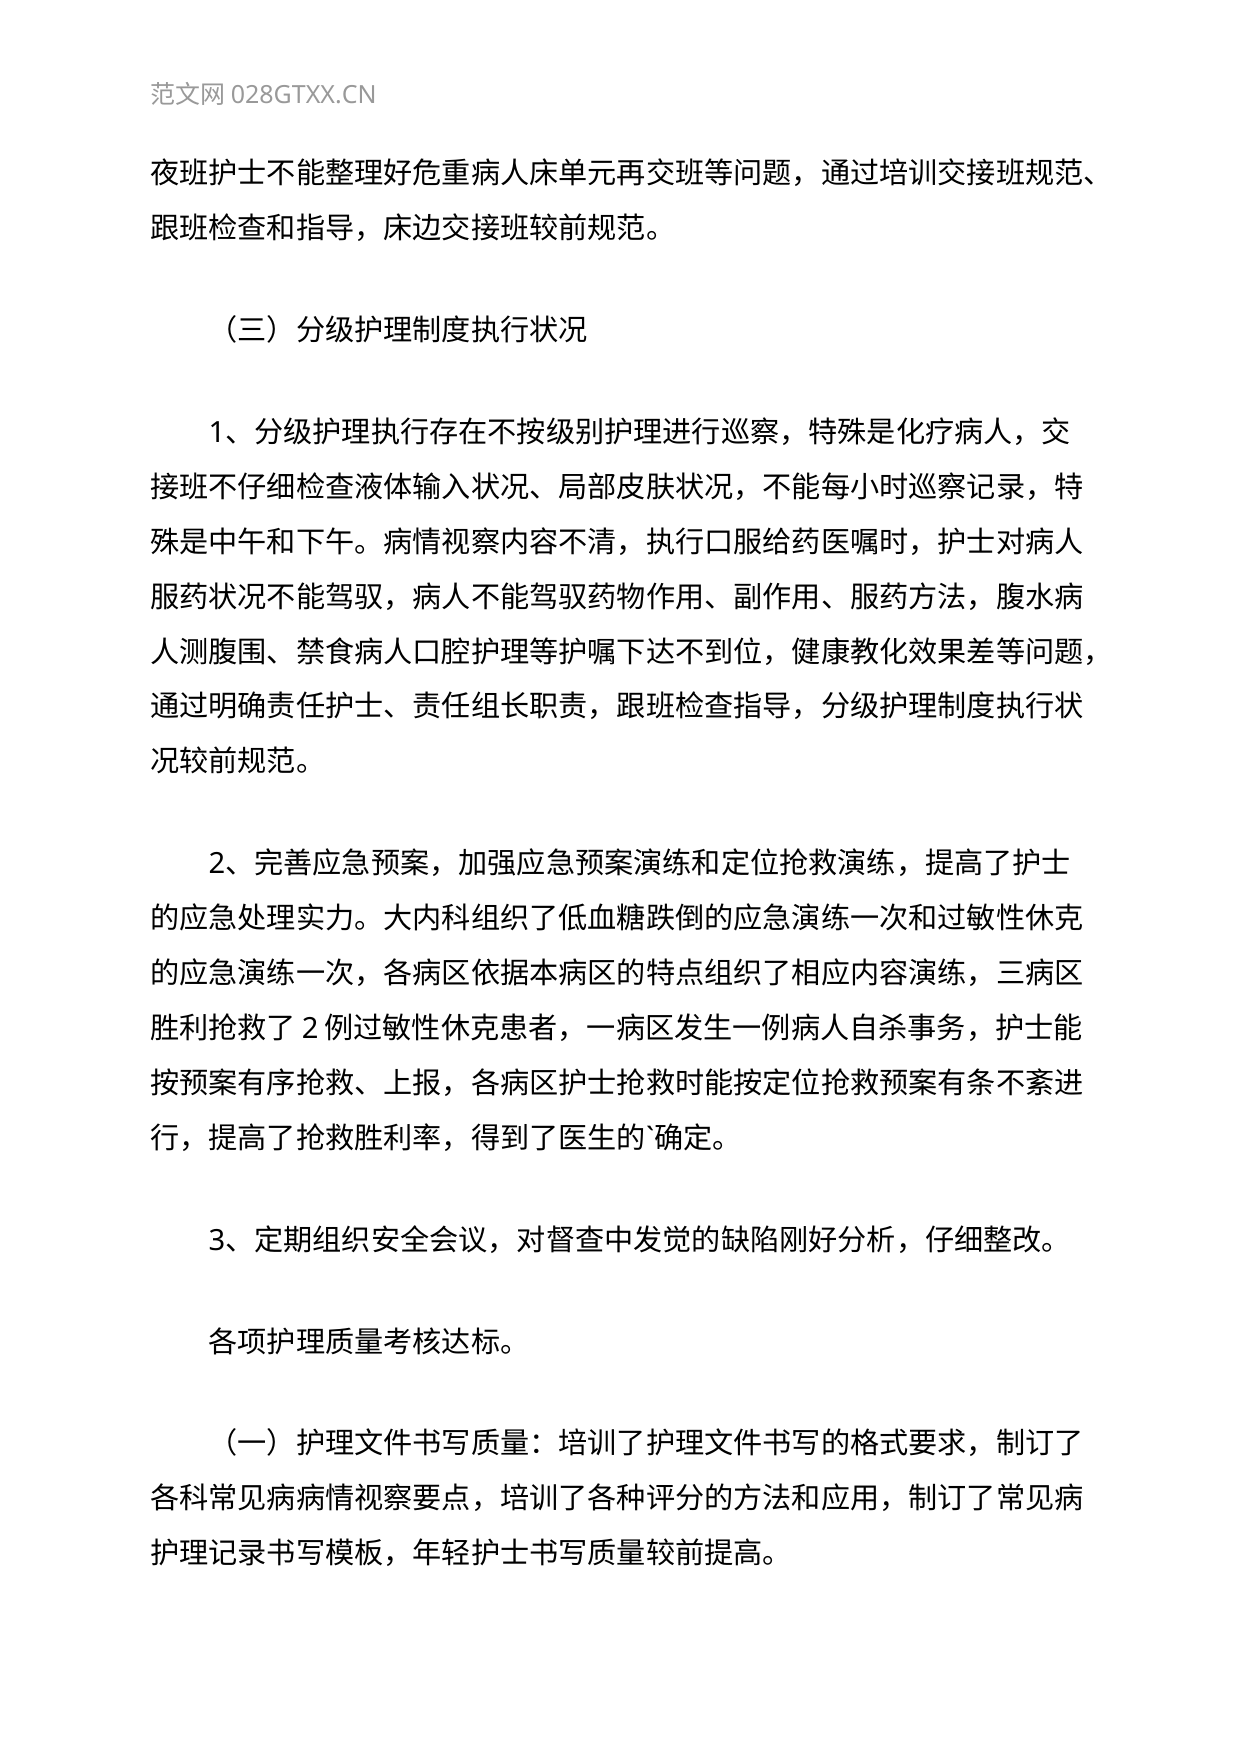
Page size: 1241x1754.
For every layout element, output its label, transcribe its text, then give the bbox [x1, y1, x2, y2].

text 各项护理质量考核达标。 [150, 1318, 1090, 1361]
text 3、定期组织安全会议，对督查中发觉的缺陷刚好分析，仔细整改。 [150, 1216, 1090, 1259]
text 1、分级护理执行存在不按级别护理进行巡察，特殊是化疗病人，交接班不仔细检查液体输入状况、局部皮肤状况，不能每小时巡察记录，特殊是中午和下午。病情视察内容不清，执行口服给药医嘱时，护士对病人服药状况不能驾驭，病人不能驾驭药物作用、副作用、服药方法，腹水病人测腹围、禁食病人口腔护理等护嘱下达不到位，健康教化效果差等问题，通过明确责任护士、责任组长职责，跟班检查指导，分级护理制度执行状况较前规范。 [150, 408, 1090, 780]
text （一）护理文件书写质量：培训了护理文件书写的格式要求，制订了各科常见病病情视察要点，培训了各种评分的方法和应用，制订了常见病护理记录书写模板，年轻护士书写质量较前提高。 [150, 1420, 1090, 1572]
text 2、完善应急预案，加强应急预案演练和定位抢救演练，提高了护士的应急处理实力。大内科组织了低血糖跌倒的应急演练一次和过敏性休克的应急演练一次，各病区依据本病区的特点组织了相应内容演练，三病区胜利抢救了2例过敏性休克患者，一病区发生一例病人自杀事务，护士能按预案有序抢救、上报，各病区护士抢救时能按定位抢救预案有条不紊进行，提高了抢救胜利率，得到了医生的`确定。 [150, 840, 1090, 1157]
text （三）分级护理制度执行状况 [150, 307, 1090, 349]
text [150, 150, 1090, 247]
